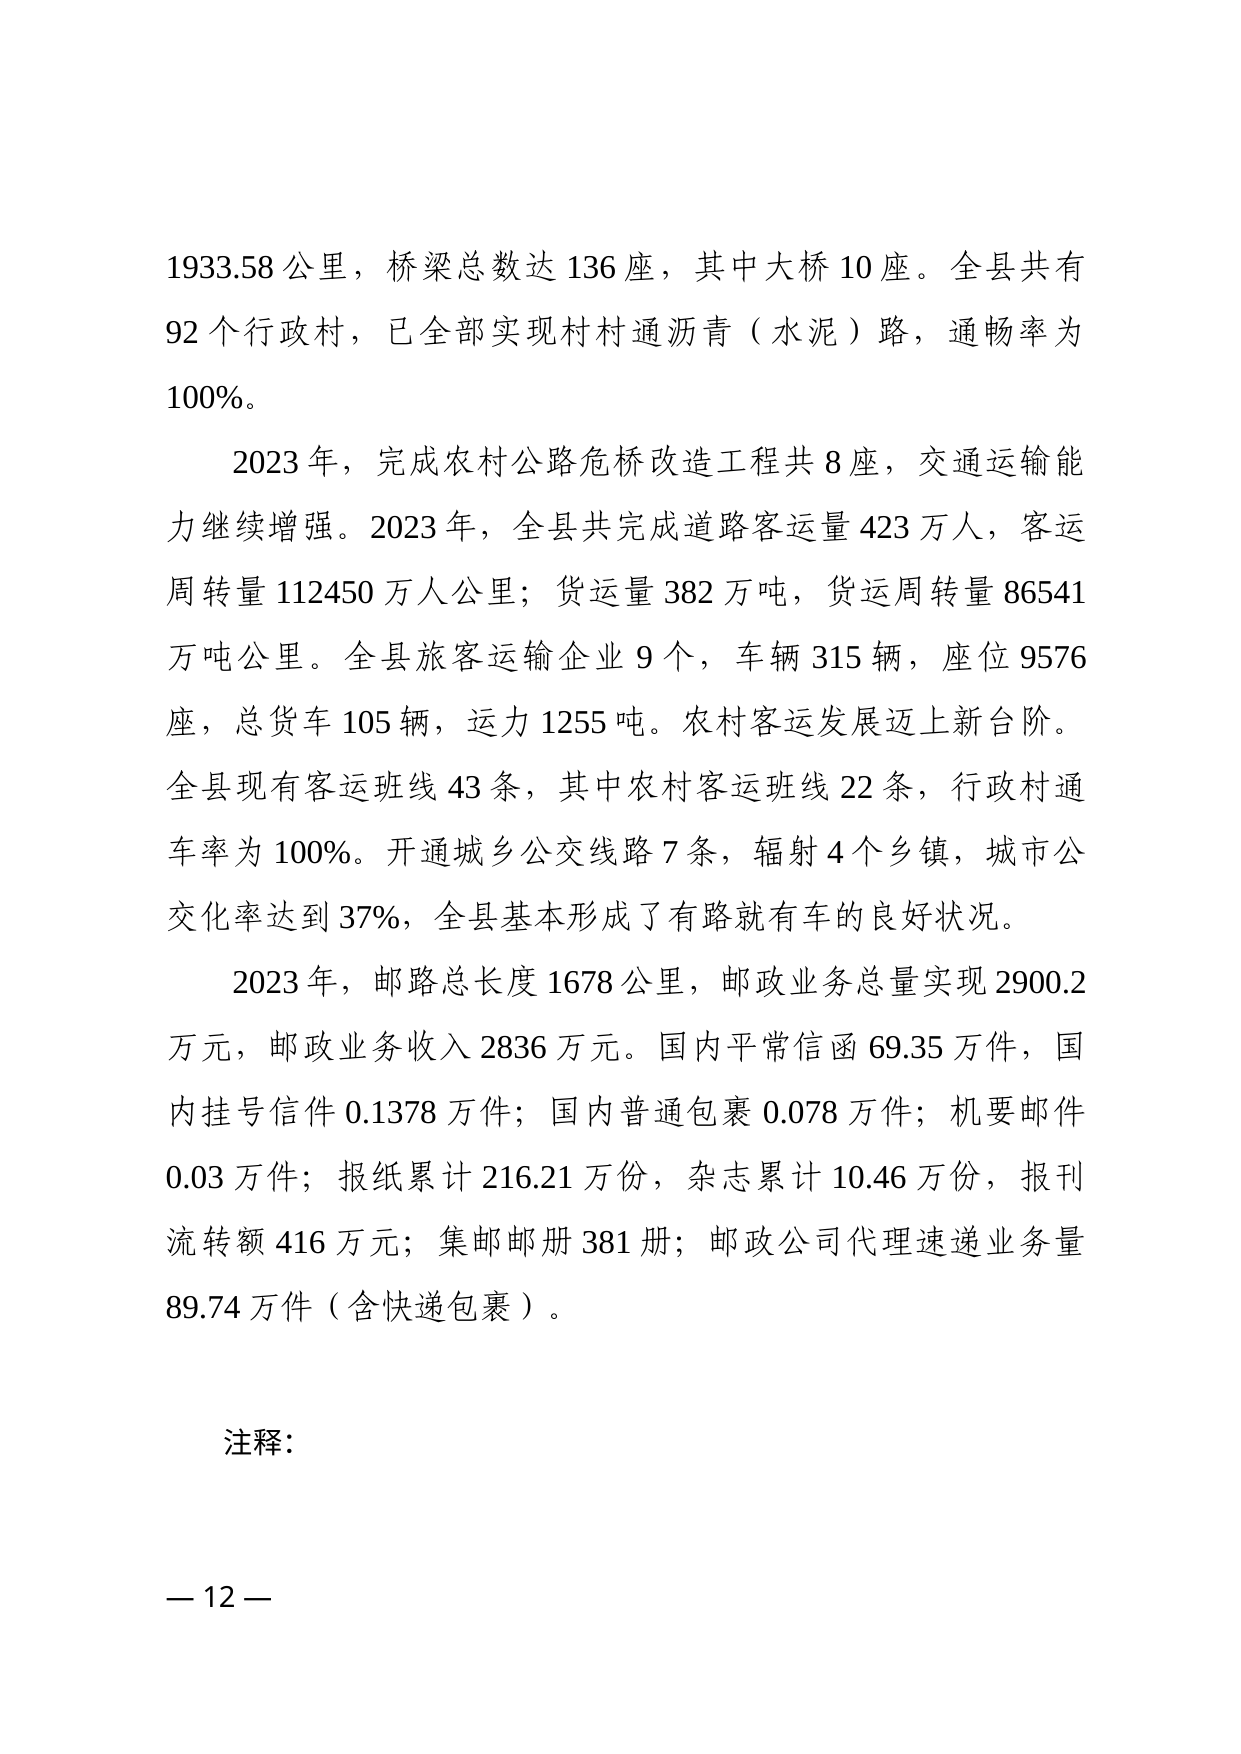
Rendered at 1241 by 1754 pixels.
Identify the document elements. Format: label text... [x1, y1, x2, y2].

text 2023年，邮路总长度1678公里，邮政业务总量实现2900.2万元，邮政业务收入2836万元。国内平常信函69.35万件，国内挂号信件0.1378万件；国内普通包裹0.078万件；机要邮件0.03万件；报纸累计216.21万份，杂志累计10.46万份，报刊流转额416万元；集邮邮册381册；邮政公司代理速递业务量89.74万件（含快递包裹）。 [165, 948, 1087, 1338]
text 2023年，完成农村公路危桥改造工程共8座，交通运输能力继续增强。2023年，全县共完成道路客运量423万人，客运周转量112450万人公里；货运量382万吨，货运周转量86541万吨公里。全县旅客运输企业9个，车辆315辆，座位9576座，总货车105辆，运力1255吨。农村客运发展迈上新台阶。全县现有客运班线43条，其中农村客运班线22条，行政村通车率为100%。开通城乡公交线路7条，辐射4个乡镇，城市公交化率达到37%，全县基本形成了有路就有车的良好状况。 [165, 428, 1087, 948]
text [165, 233, 1087, 428]
text 注释： [165, 1409, 1087, 1474]
